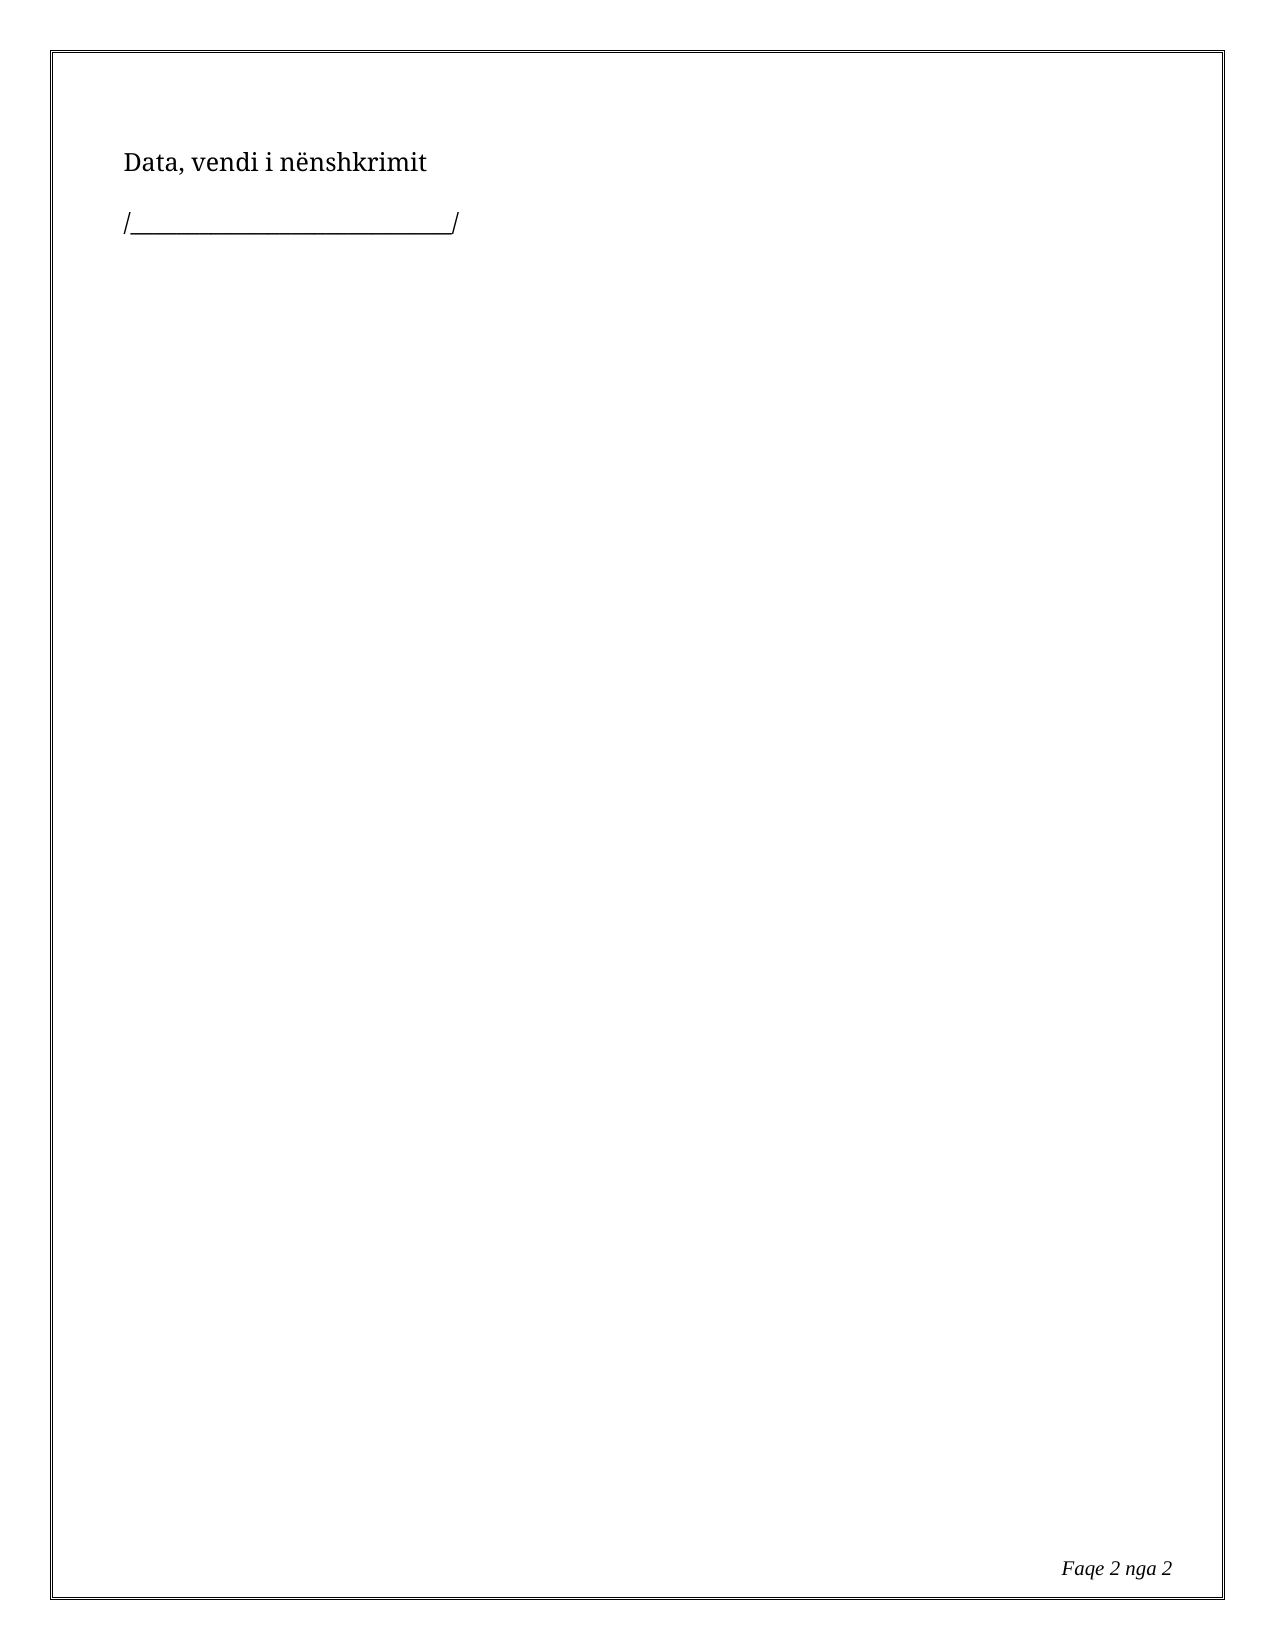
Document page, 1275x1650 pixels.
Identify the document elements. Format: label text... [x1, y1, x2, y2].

text /____________________________/ [94, 204, 1172, 238]
text Data, vendi i nënshkrimit [94, 144, 1172, 178]
